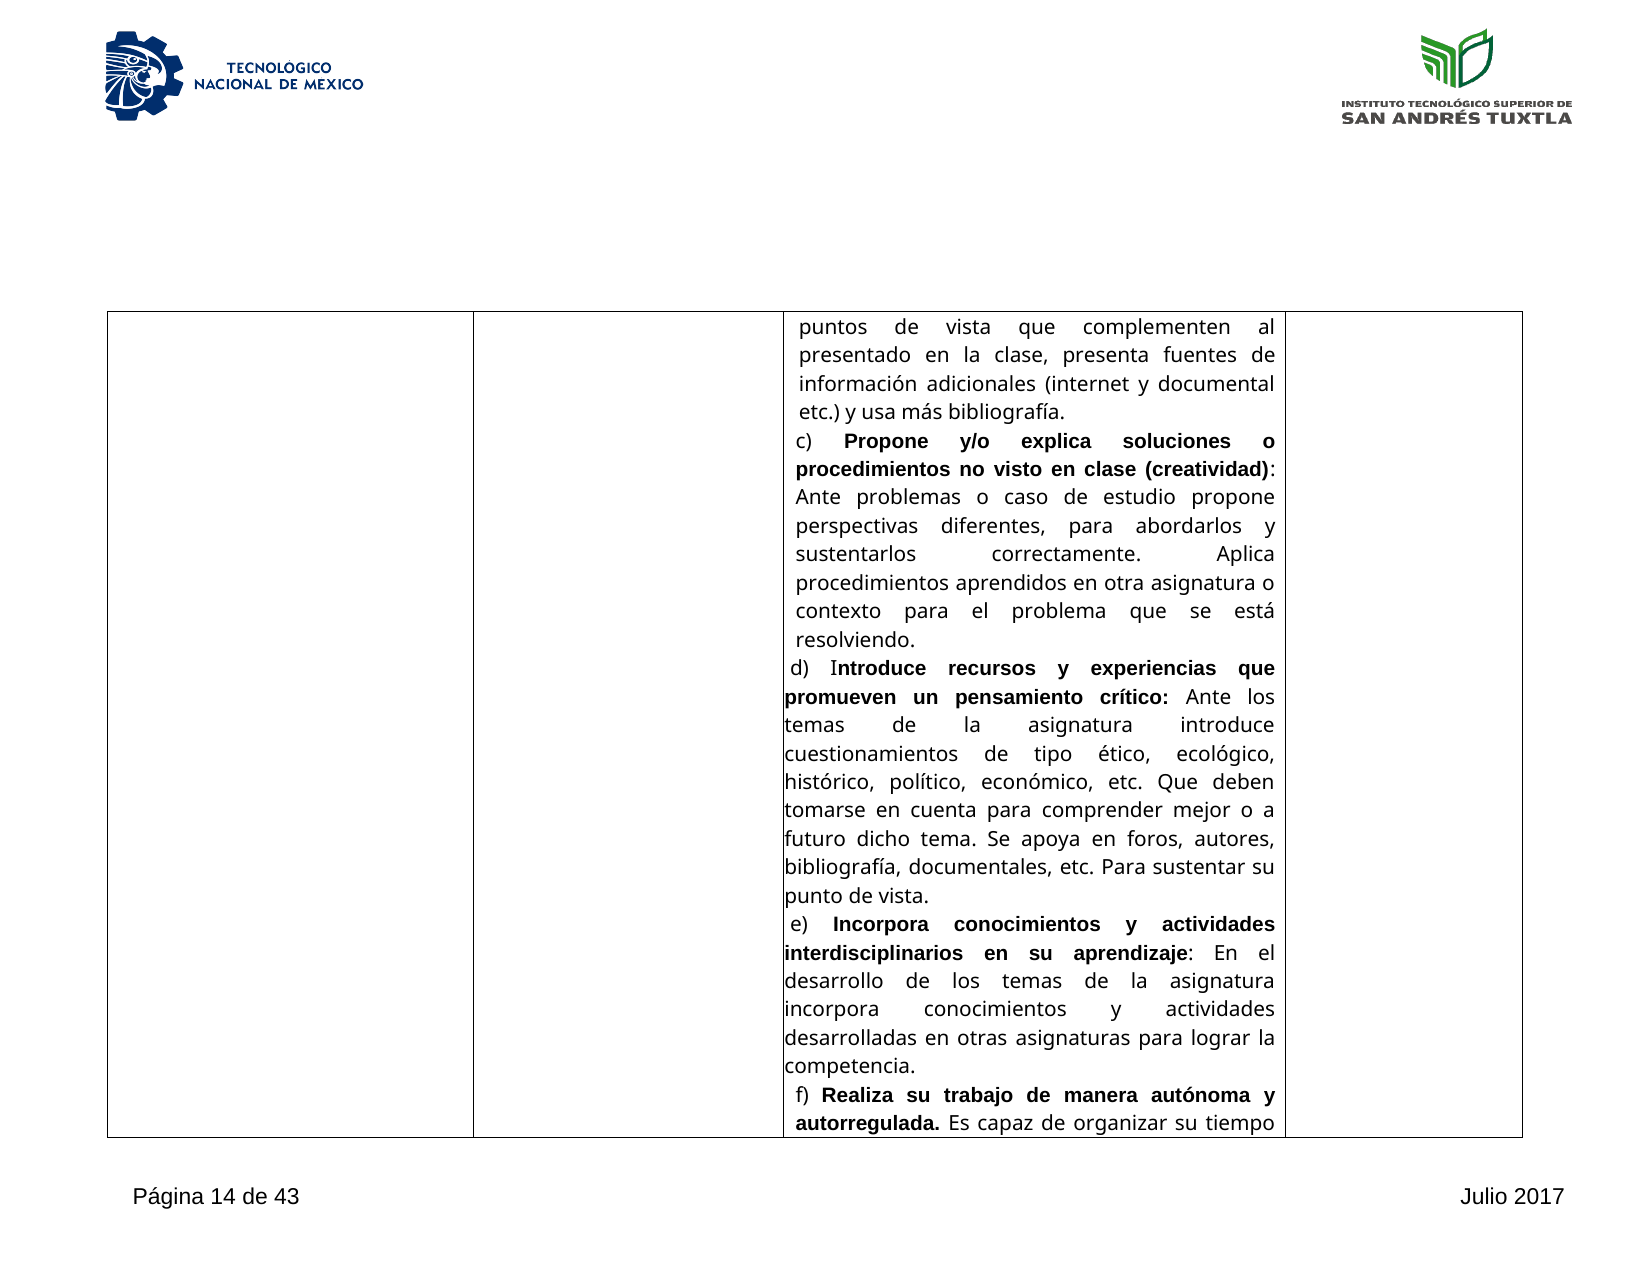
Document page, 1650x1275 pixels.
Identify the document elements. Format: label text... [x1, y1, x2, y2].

picture [1342, 28, 1572, 124]
table_header [1286, 312, 1522, 1137]
table_header [108, 312, 473, 1137]
picture [95, 28, 373, 124]
table_header [474, 312, 783, 1137]
